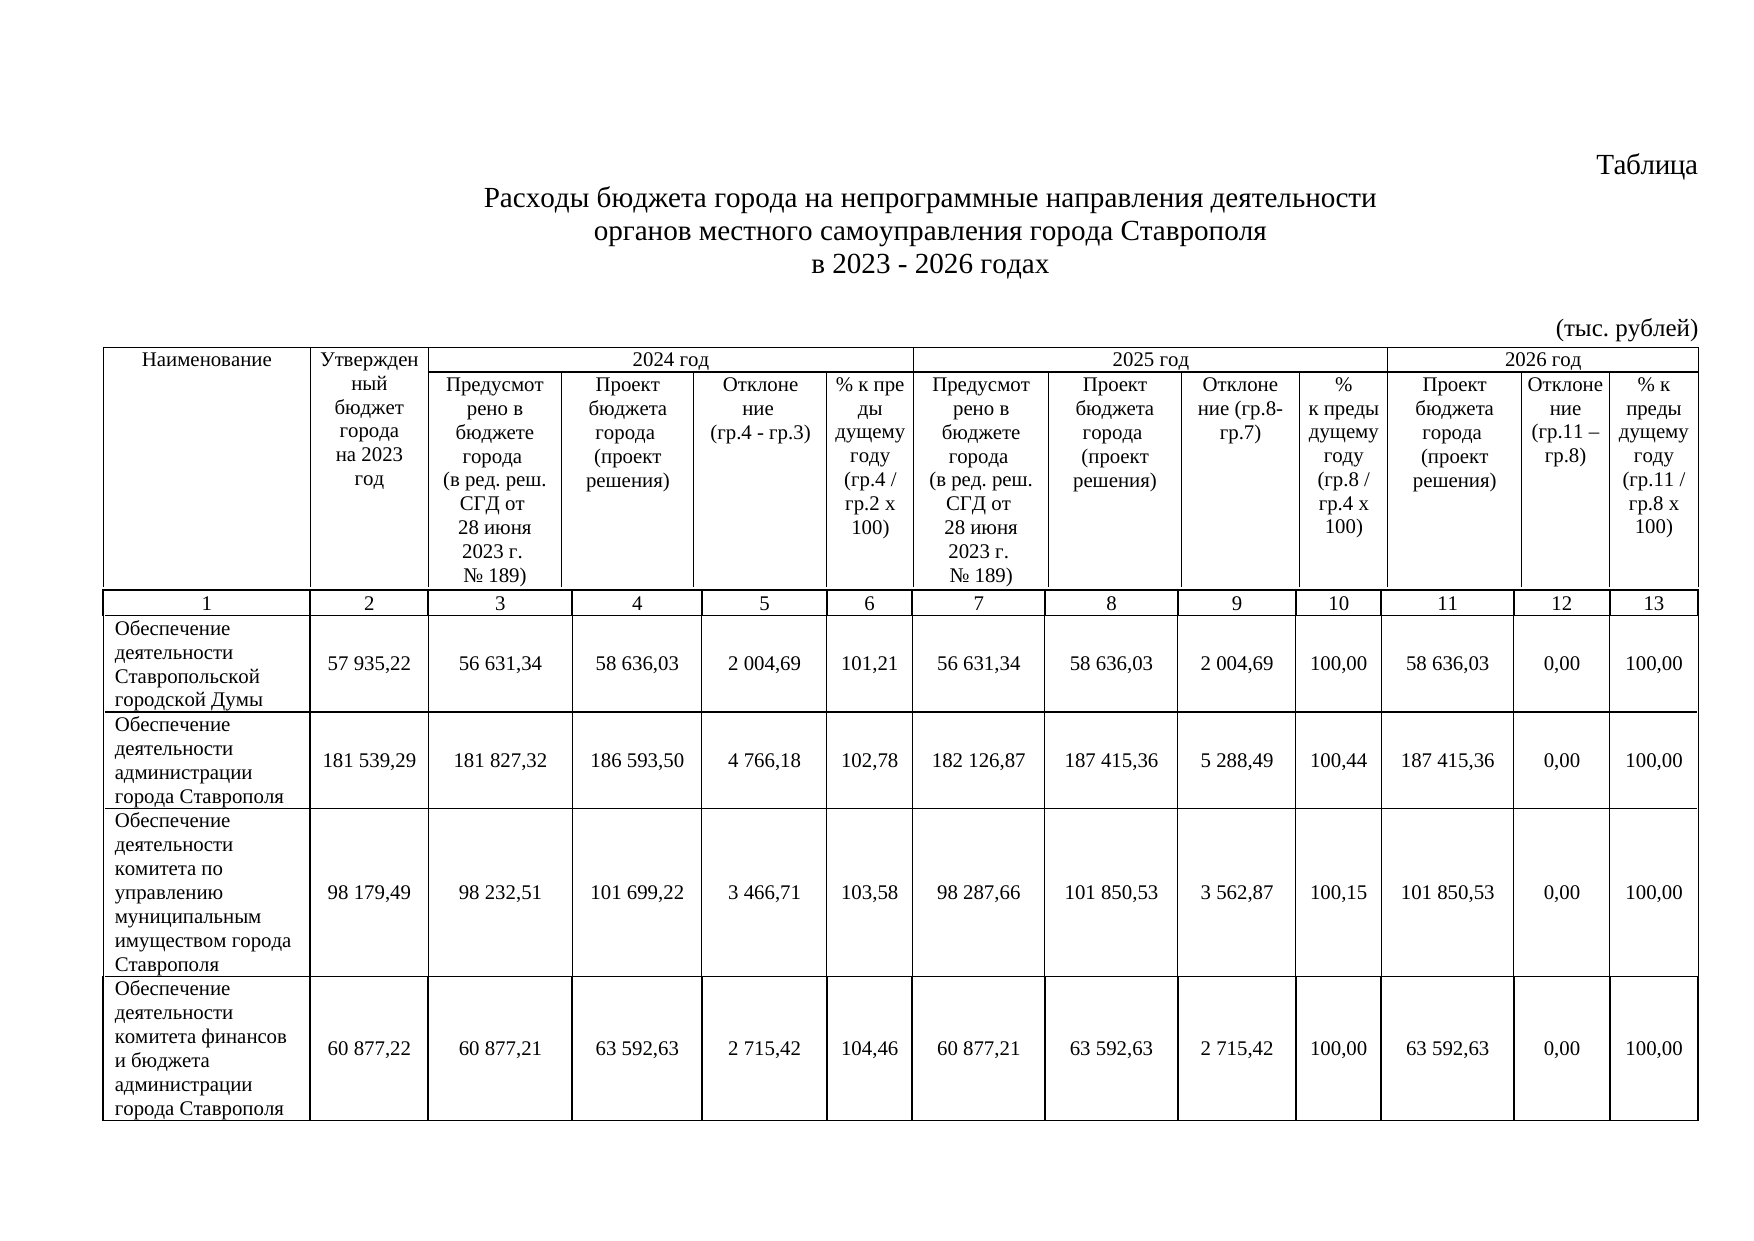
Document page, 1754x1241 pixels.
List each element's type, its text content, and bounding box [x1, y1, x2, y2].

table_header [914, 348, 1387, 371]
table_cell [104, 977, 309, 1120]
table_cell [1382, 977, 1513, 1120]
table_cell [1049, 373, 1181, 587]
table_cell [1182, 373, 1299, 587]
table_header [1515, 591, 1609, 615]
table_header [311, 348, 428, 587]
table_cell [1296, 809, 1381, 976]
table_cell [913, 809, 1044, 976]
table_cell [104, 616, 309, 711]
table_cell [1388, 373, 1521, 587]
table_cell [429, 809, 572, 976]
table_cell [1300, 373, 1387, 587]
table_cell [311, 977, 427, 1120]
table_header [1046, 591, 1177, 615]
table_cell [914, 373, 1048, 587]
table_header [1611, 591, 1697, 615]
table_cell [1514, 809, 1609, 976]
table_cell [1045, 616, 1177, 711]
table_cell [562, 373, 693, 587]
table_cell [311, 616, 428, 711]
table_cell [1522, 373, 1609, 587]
text (тыс. рублей) [118, 313, 1698, 342]
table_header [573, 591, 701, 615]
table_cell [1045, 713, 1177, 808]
text органов местного самоуправления города Ставрополя [118, 214, 1668, 247]
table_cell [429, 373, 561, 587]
text Расходы бюджета города на непрограммные направления деятельности [118, 181, 1668, 214]
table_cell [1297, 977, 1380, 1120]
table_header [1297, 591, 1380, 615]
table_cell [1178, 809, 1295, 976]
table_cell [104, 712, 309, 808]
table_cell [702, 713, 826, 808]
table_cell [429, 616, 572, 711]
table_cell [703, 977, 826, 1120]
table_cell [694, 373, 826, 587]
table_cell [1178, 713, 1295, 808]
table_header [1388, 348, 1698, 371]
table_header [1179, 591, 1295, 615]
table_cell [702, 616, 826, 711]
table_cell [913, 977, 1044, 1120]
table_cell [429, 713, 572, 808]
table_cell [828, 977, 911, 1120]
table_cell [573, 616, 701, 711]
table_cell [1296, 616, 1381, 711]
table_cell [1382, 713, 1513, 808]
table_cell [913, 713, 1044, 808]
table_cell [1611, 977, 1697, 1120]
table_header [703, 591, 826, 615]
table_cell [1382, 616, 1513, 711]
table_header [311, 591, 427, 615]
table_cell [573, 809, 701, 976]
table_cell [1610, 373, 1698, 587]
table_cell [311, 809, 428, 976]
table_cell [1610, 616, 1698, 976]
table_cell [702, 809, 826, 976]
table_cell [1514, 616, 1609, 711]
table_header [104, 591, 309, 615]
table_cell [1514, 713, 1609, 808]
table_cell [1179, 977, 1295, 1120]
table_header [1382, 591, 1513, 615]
text Таблица [118, 148, 1698, 181]
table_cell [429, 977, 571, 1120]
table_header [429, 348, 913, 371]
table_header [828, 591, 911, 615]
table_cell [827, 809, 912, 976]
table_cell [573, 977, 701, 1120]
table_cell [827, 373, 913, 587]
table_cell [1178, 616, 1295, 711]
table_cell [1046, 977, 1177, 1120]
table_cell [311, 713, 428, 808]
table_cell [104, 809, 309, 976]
text в 2023 - 2026 годах [118, 247, 1668, 280]
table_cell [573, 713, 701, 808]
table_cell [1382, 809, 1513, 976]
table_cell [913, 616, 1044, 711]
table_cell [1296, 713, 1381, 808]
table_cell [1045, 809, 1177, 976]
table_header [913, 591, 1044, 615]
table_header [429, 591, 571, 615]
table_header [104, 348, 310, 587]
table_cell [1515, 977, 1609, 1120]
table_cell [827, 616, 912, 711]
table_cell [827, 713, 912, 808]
